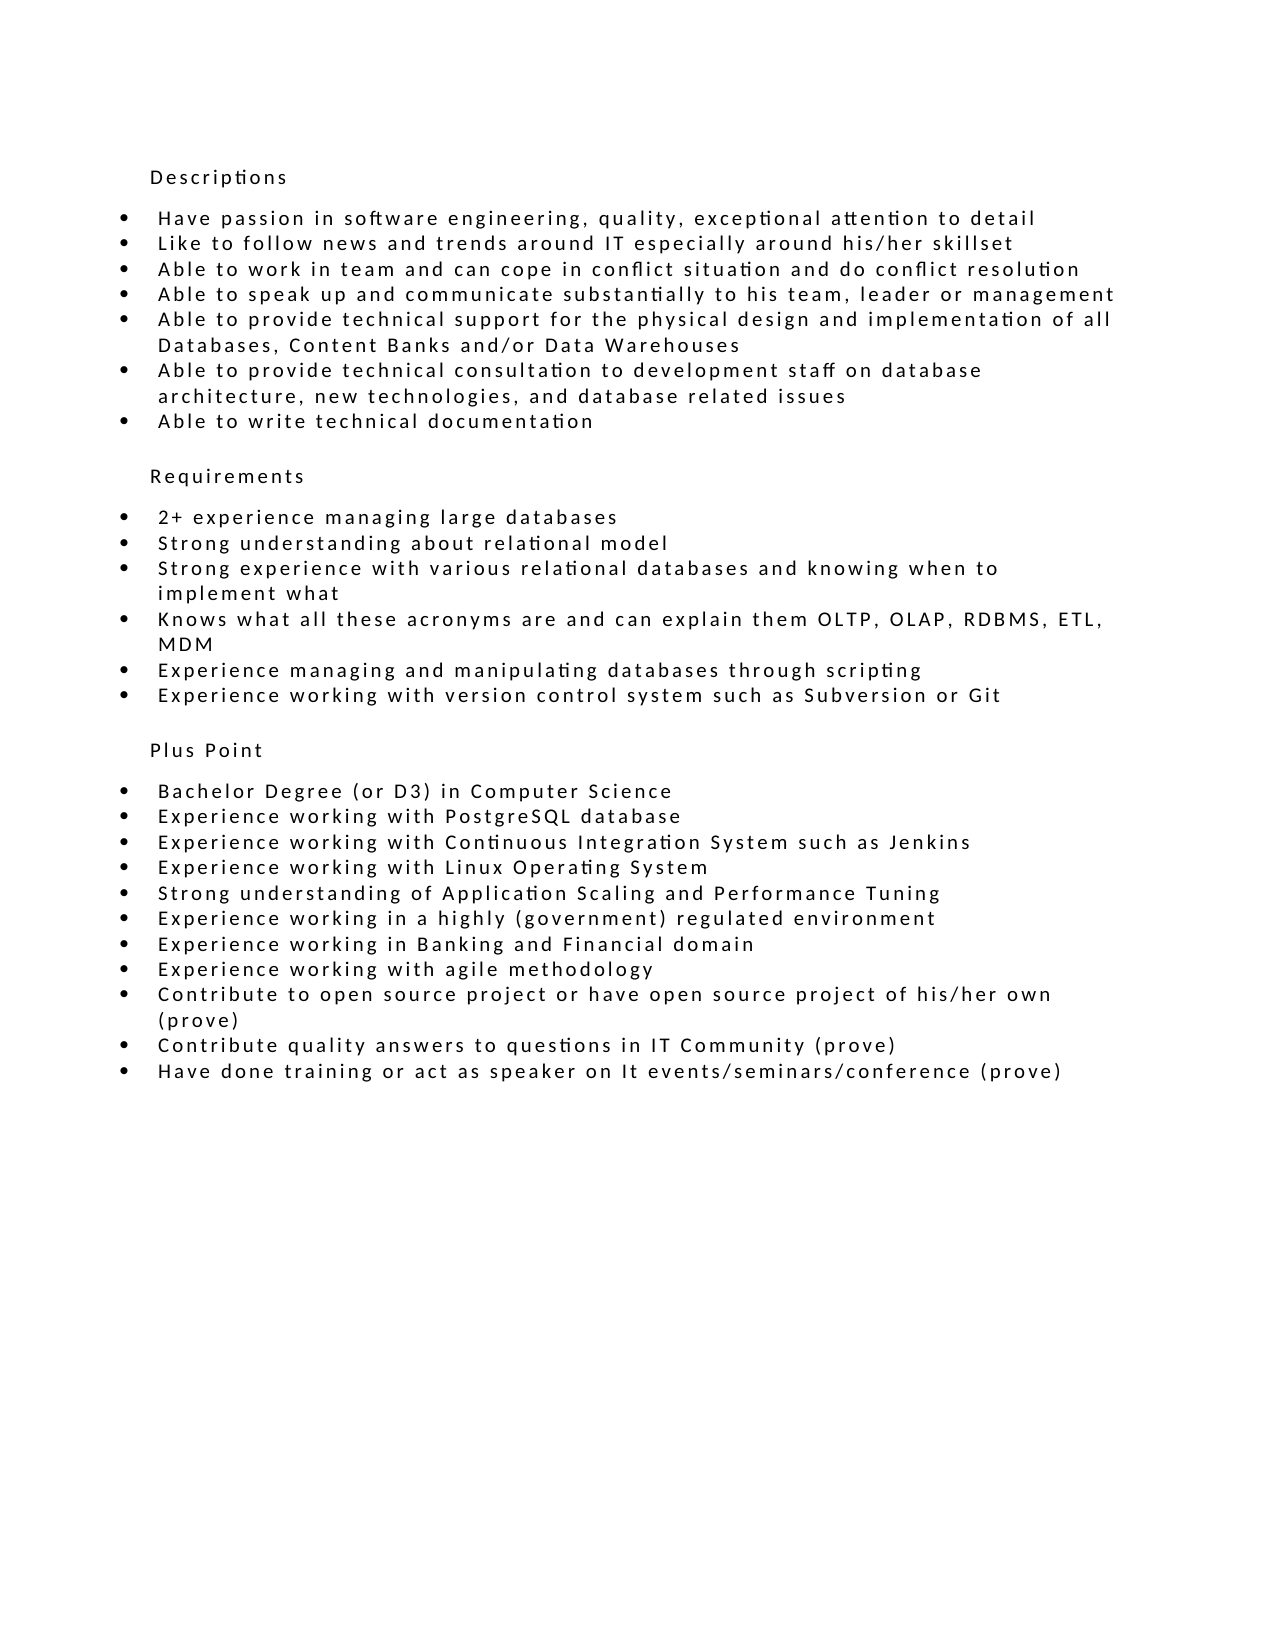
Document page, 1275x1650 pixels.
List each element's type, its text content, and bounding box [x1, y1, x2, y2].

list Experience working in Banking and Financial domain [120, 931, 1125, 956]
list Able to write technical documentation [120, 408, 1125, 434]
list Contribute to open source project or have open source project of his/her own (prove) [120, 982, 1125, 1032]
list Strong understanding of Application Scaling and Performance Tuning [120, 880, 1125, 905]
list Contribute quality answers to questions in IT Community (prove) [120, 1032, 1125, 1058]
list Experience working with Continuous Integration System such as Jenkins [120, 829, 1125, 854]
list Experience working in a highly (government) regulated environment [120, 905, 1125, 931]
list Knows what all these acronyms are and can explain them OLTP, OLAP, RDBMS, ETL, MDM [120, 606, 1125, 657]
list Able to speak up and communicate substantially to his team, leader or management [120, 281, 1125, 307]
list Strong experience with various relational databases and knowing when to implement what [120, 555, 1125, 606]
list Able to provide technical support for the physical design and implementation of all Databases, Content Banks and/or Data Warehouses [120, 307, 1125, 357]
list Able to work in team and can cope in conflict situation and do conflict resolution [120, 256, 1125, 281]
list Experience working with agile methodology [120, 956, 1125, 982]
list Have done training or act as speaker on It events/seminars/conference (prove) [120, 1058, 1125, 1083]
list Able to provide technical consultation to development staff on database architecture, new technologies, and database related issues [120, 357, 1125, 408]
text Descriptions [150, 150, 1125, 189]
list Experience working with version control system such as Subversion or Git [120, 682, 1125, 708]
list Have passion in software engineering, quality, exceptional attention to detail [120, 205, 1125, 230]
list 2+ experience managing large databases [120, 504, 1125, 530]
list Experience working with Linux Operating System [120, 854, 1125, 880]
list Like to follow news and trends around IT especially around his/her skillset [120, 230, 1125, 256]
text Plus Point [150, 723, 1125, 763]
list Strong understanding about relational model [120, 530, 1125, 555]
list Bachelor Degree (or D3) in Computer Science [120, 778, 1125, 804]
text Requirements [150, 449, 1125, 489]
list Experience managing and manipulating databases through scripting [120, 657, 1125, 682]
list Experience working with PostgreSQL database [120, 804, 1125, 829]
